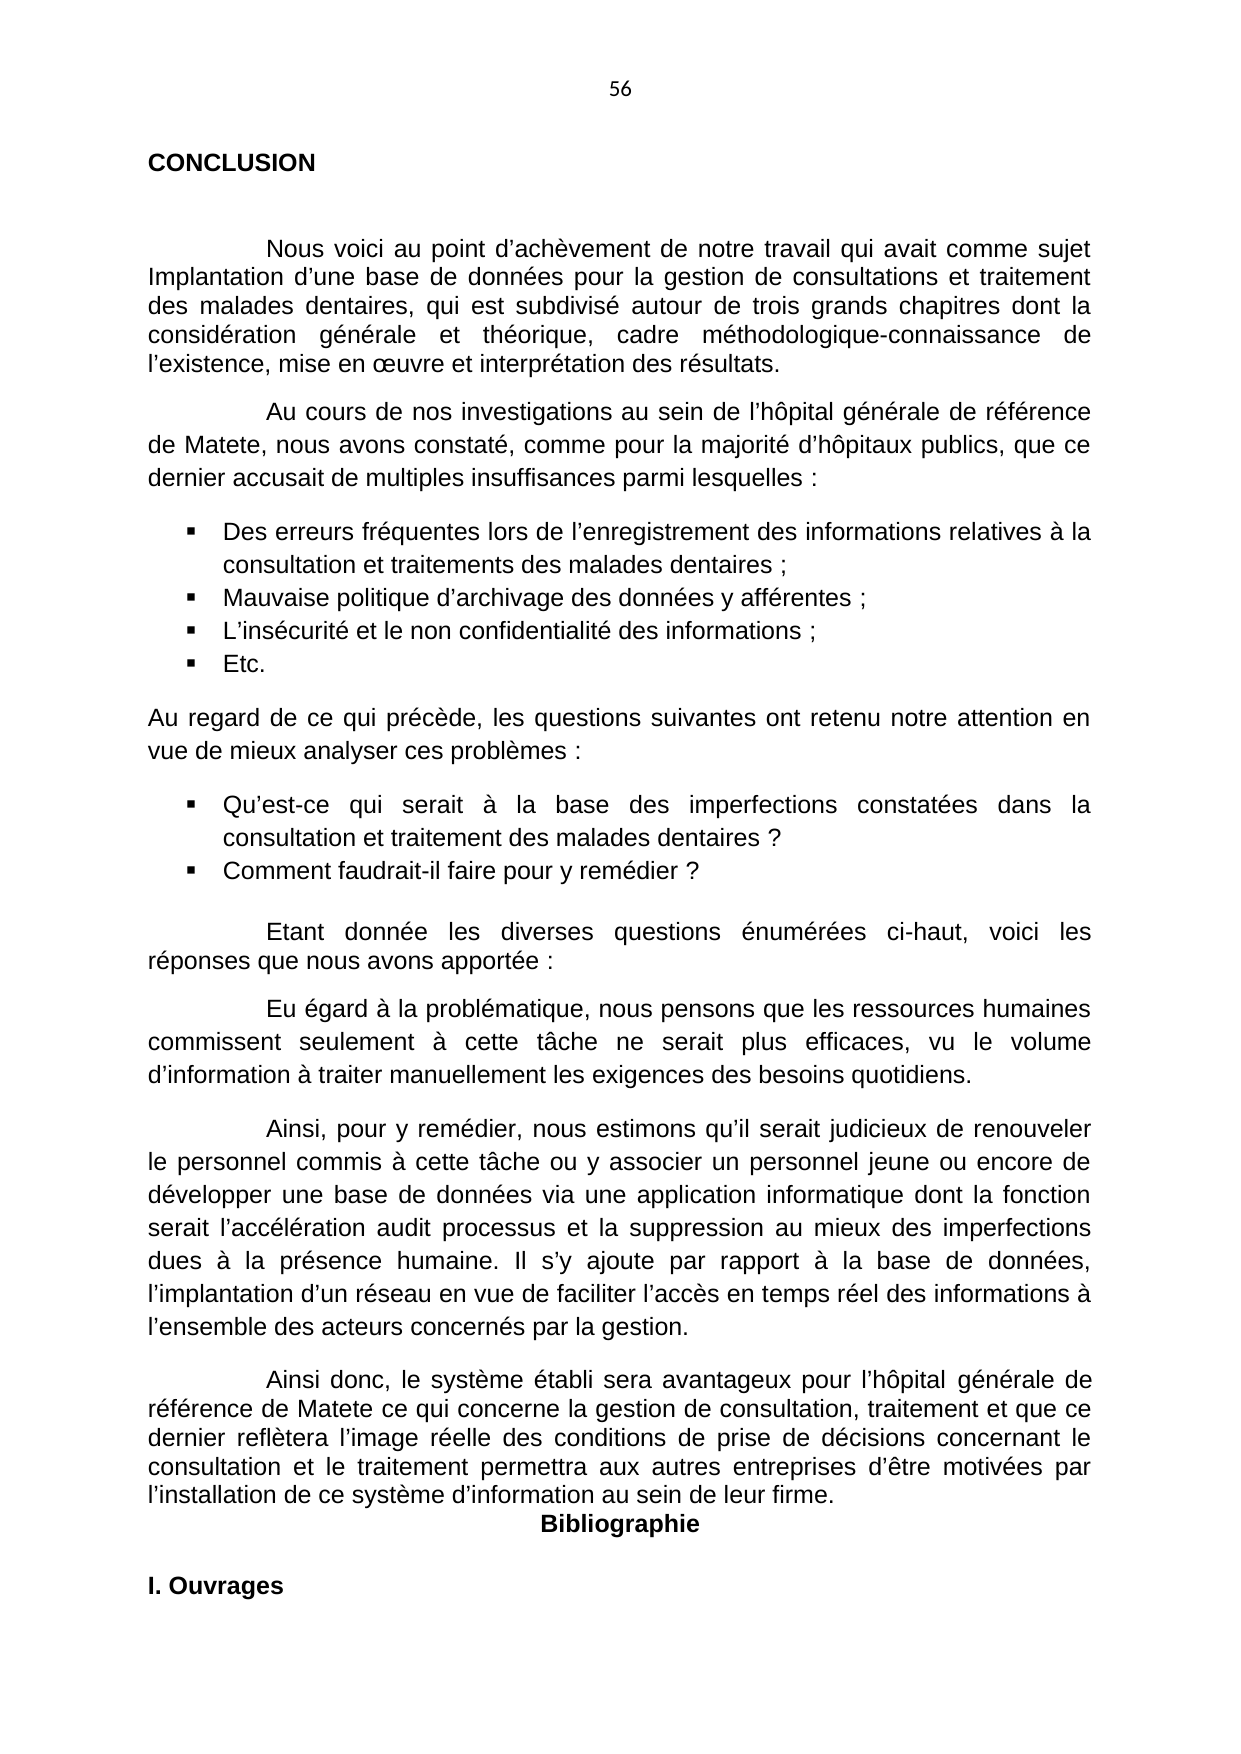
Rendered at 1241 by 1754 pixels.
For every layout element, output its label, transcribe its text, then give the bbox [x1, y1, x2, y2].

text Etant donnée les diverses questions énumérées ci-haut, voici les réponses que nous avons apportée : [148, 917, 1093, 974]
list Etc. [185, 649, 1093, 678]
text Ainsi, pour y remédier, nous estimons qu’il serait judicieux de renouveler le personnel commis à cette tâche ou y associer un personnel jeune ou encore de développer une base de données via une application informatique dont la fonction serait l’accélération audit processus et la suppression au mieux des imperfections dues à la présence humaine. Il s’y ajoute par rapport à la base de données, l’implantation d’un réseau en vue de faciliter l’accès en temps réel des informations à l’ensemble des acteurs concernés par la gestion. [148, 1113, 1093, 1340]
list Qu’est-ce qui serait à la base des imperfections constatées dans la consultation et traitement des malades dentaires ? [185, 790, 1093, 852]
list Mauvaise politique d’archivage des données y afférentes ; [185, 583, 1093, 611]
list L’insécurité et le non confidentialité des informations ; [185, 616, 1093, 644]
text Eu égard à la problématique, nous pensons que les ressources humaines commissent seulement à cette tâche ne serait plus efficaces, vu le volume d’information à traiter manuellement les exigences des besoins quotidiens. [148, 994, 1093, 1088]
list Des erreurs fréquentes lors de l’enregistrement des informations relatives à la consultation et traitements des malades dentaires ; [185, 516, 1093, 578]
list Comment faudrait-il faire pour y remédier ? [185, 856, 1093, 885]
text Nous voici au point d’achèvement de notre travail qui avait comme sujet Implantation d’une base de données pour la gestion de consultations et traitement des malades dentaires, qui est subdivisé autour de trois grands chapitres dont la considération générale et théorique, cadre méthodologique-connaissance de l’existence, mise en œuvre et interprétation des résultats. [148, 234, 1093, 377]
text Au regard de ce qui précède, les questions suivantes ont retenu notre attention en vue de mieux analyser ces problèmes : [148, 703, 1093, 764]
text I. Ouvrages [148, 1571, 1093, 1600]
text Au cours de nos investigations au sein de l’hôpital générale de référence de Matete, nous avons constaté, comme pour la majorité d’hôpitaux publics, que ce dernier accusait de multiples insuffisances parmi lesquelles : [148, 397, 1093, 491]
text Ainsi donc, le système établi sera avantageux pour l’hôpital générale de référence de Matete ce qui concerne la gestion de consultation, traitement et que ce dernier reflètera l’image réelle des conditions de prise de décisions concernant le consultation et le traitement permettra aux autres entreprises d’être motivées par l’installation de ce système d’information au sein de leur firme. [148, 1366, 1093, 1509]
subtitle CONCLUSION [148, 148, 1093, 176]
subtitle Bibliographie [148, 1509, 1093, 1538]
